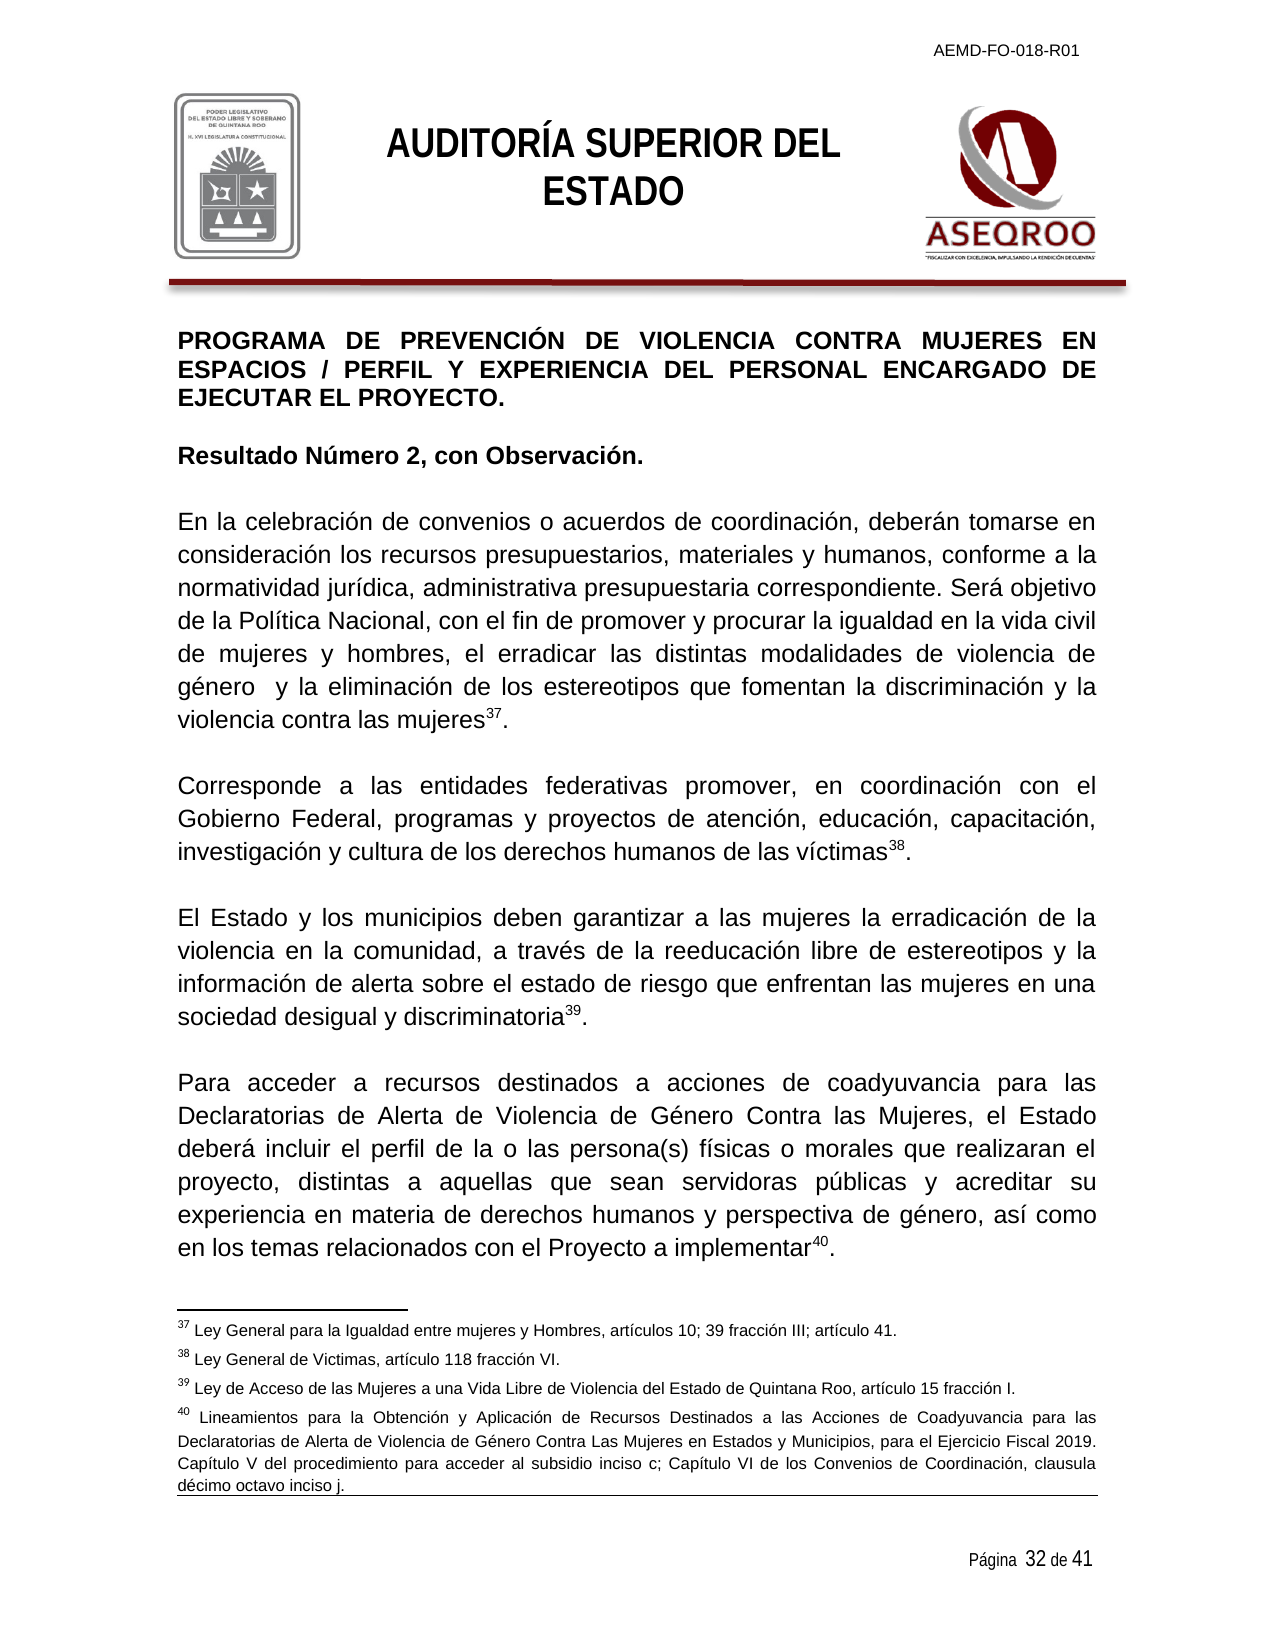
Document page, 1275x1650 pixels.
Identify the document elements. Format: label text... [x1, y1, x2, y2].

text PROGRAMA DE PREVENCIÓN DE VIOLENCIA CONTRA MUJERES EN ESPACIOS / PERFIL Y EXPERIENCIA DEL PERSONAL ENCARGADO DE EJECUTAR EL PROYECTO. [177, 326, 1098, 412]
picture [171, 90, 301, 260]
text Resultado Número 2, con Observación. [177, 441, 1098, 469]
text Corresponde a las entidades federativas promover, en coordinación con el Gobierno Federal, programas y proyectos de atención, educación, capacitación, investigación y cultura de los derechos humanos de las víctimas. [177, 771, 1098, 866]
text Para acceder a recursos destinados a acciones de coadyuvancia para las Declaratorias de Alerta de Violencia de Género Contra las Mujeres, el Estado deberá incluir el perfil de la o las persona(s) físicas o morales que realizaran el proyecto, distintas a aquellas que sean servidoras públicas y acreditar su experiencia en materia de derechos humanos y perspectiva de género, así como en los temas relacionados con el Proyecto a implementar. [177, 1068, 1098, 1262]
text En la celebración de convenios o acuerdos de coordinación, deberán tomarse en consideración los recursos presupuestarios, materiales y humanos, conforme a la normatividad jurídica, administrativa presupuestaria correspondiente. Será objetivo de la Política Nacional, con el fin de promover y procurar la igualdad en la vida civil de mujeres y hombres, el erradicar las distintas modalidades de violencia de género y la eliminación de los estereotipos que fomentan la discriminación y la violencia contra las mujeres. [177, 507, 1098, 734]
picture [925, 106, 1096, 260]
text El Estado y los municipios deben garantizar a las mujeres la erradicación de la violencia en la comunidad, a través de la reeducación libre de estereotipos y la información de alerta sobre el estado de riesgo que enfrentan las mujeres en una sociedad desigual y discriminatoria. [177, 903, 1098, 1031]
